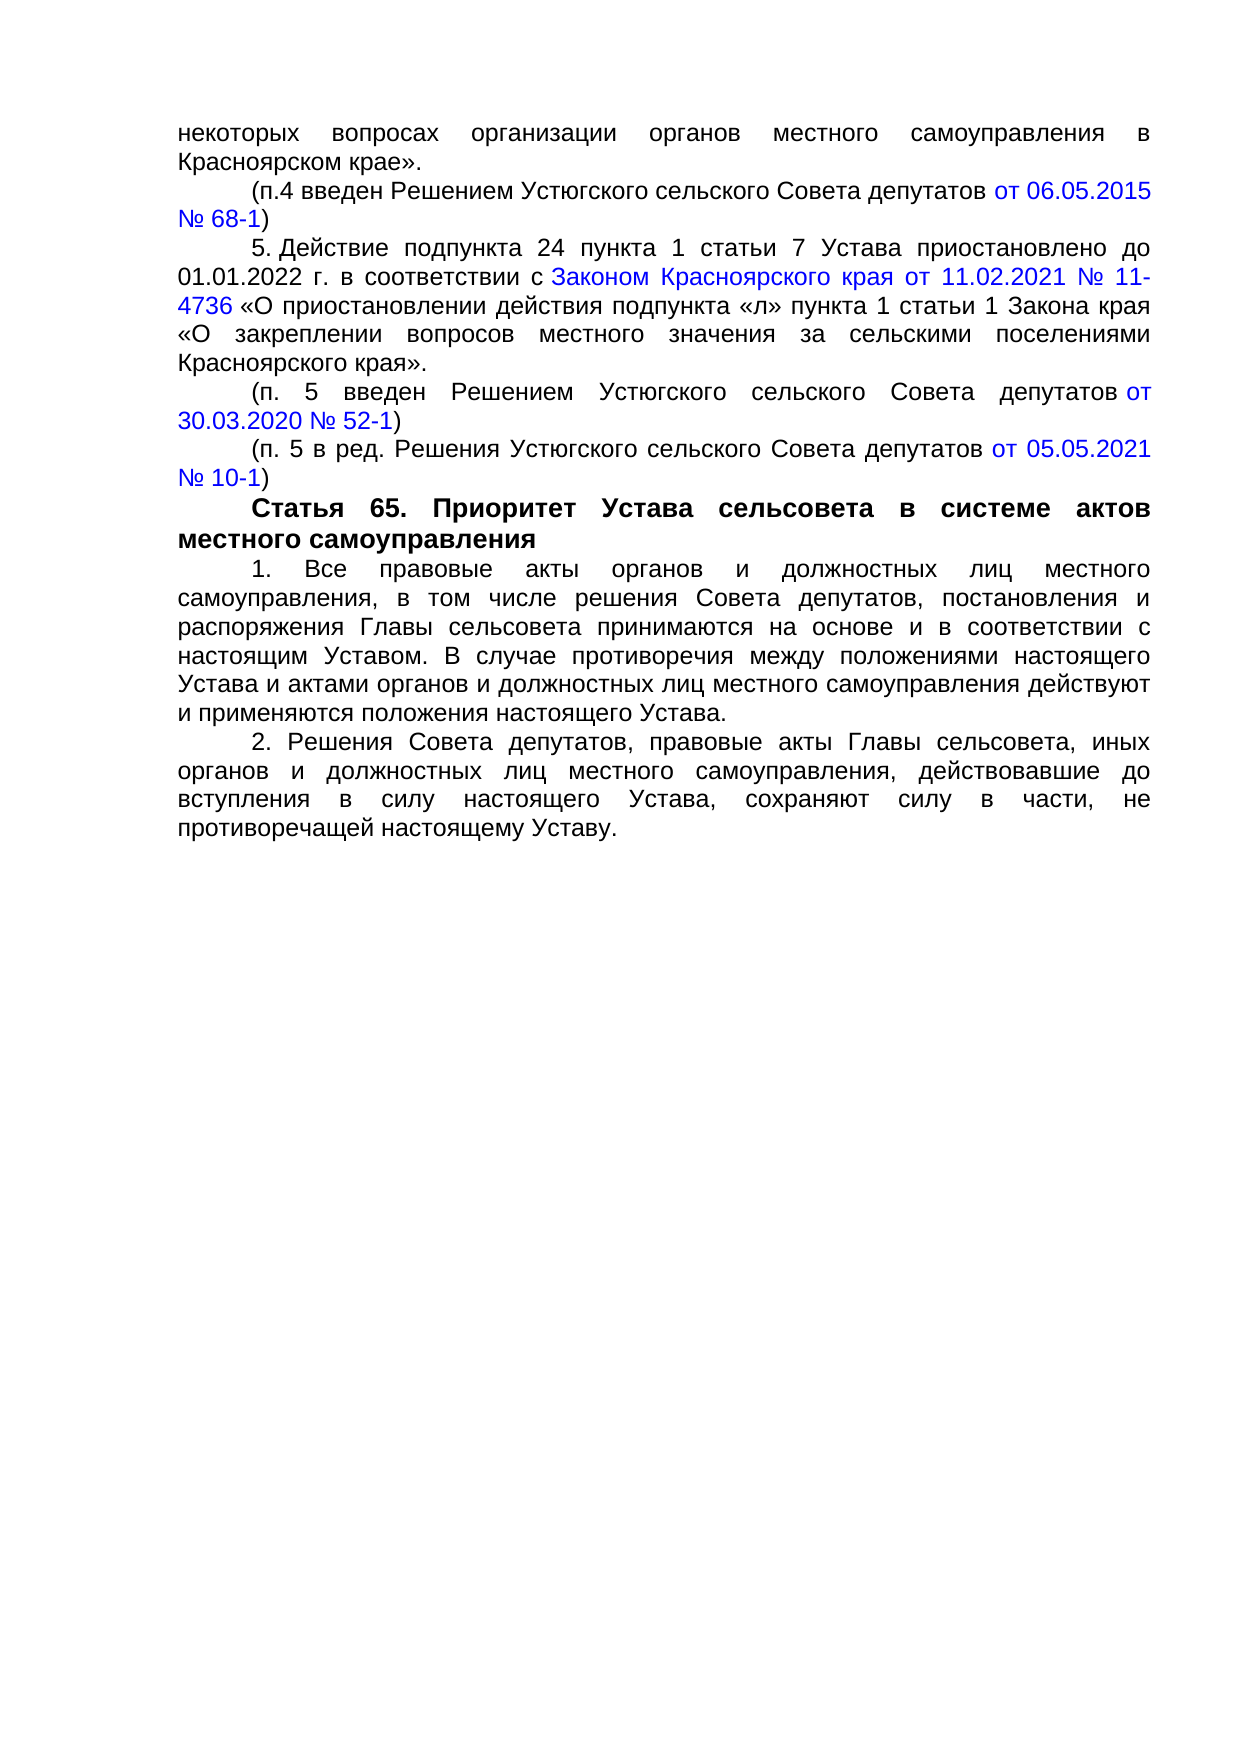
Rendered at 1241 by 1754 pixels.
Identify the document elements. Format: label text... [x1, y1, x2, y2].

text (п.4 введен Решением Устюгского сельского Совета депутатов от 06.05.2015 № 68-1) [177, 176, 1152, 233]
text (п. 5 введен Решением Устюгского сельского Совета депутатов от 30.03.2020 № 52-1) [177, 377, 1152, 434]
text (п. 5 в ред. Решения Устюгского сельского Совета депутатов от 05.05.2021 № 10-1) [177, 434, 1152, 492]
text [177, 118, 1152, 176]
text 1. Все правовые акты органов и должностных лиц местного самоуправления, в том числе решения Совета депутатов, постановления и распоряжения Главы сельсовета принимаются на основе и в соответствии с настоящим Уставом. В случае противоречия между положениями настоящего Устава и актами органов и должностных лиц местного самоуправления действуют и применяются положения настоящего Устава. [177, 554, 1152, 727]
text 5. Действие подпункта 24 пункта 1 статьи 7 Устава приостановлено до 01.01.2022 г. в соответствии с Законом Красноярского края от 11.02.2021 № 11-4736 «О приостановлении действия подпункта «л» пункта 1 статьи 1 Закона края «О закреплении вопросов местного значения за сельскими поселениями Красноярского края». [177, 233, 1152, 377]
text 2. Решения Совета депутатов, правовые акты Главы сельсовета, иных органов и должностных лиц местного самоуправления, действовавшие до вступления в силу настоящего Устава, сохраняют силу в части, не противоречащей настоящему Уставу. [177, 727, 1152, 842]
text Статья 65. Приоритет Устава сельсовета в системе актов местного самоуправления [177, 492, 1152, 554]
